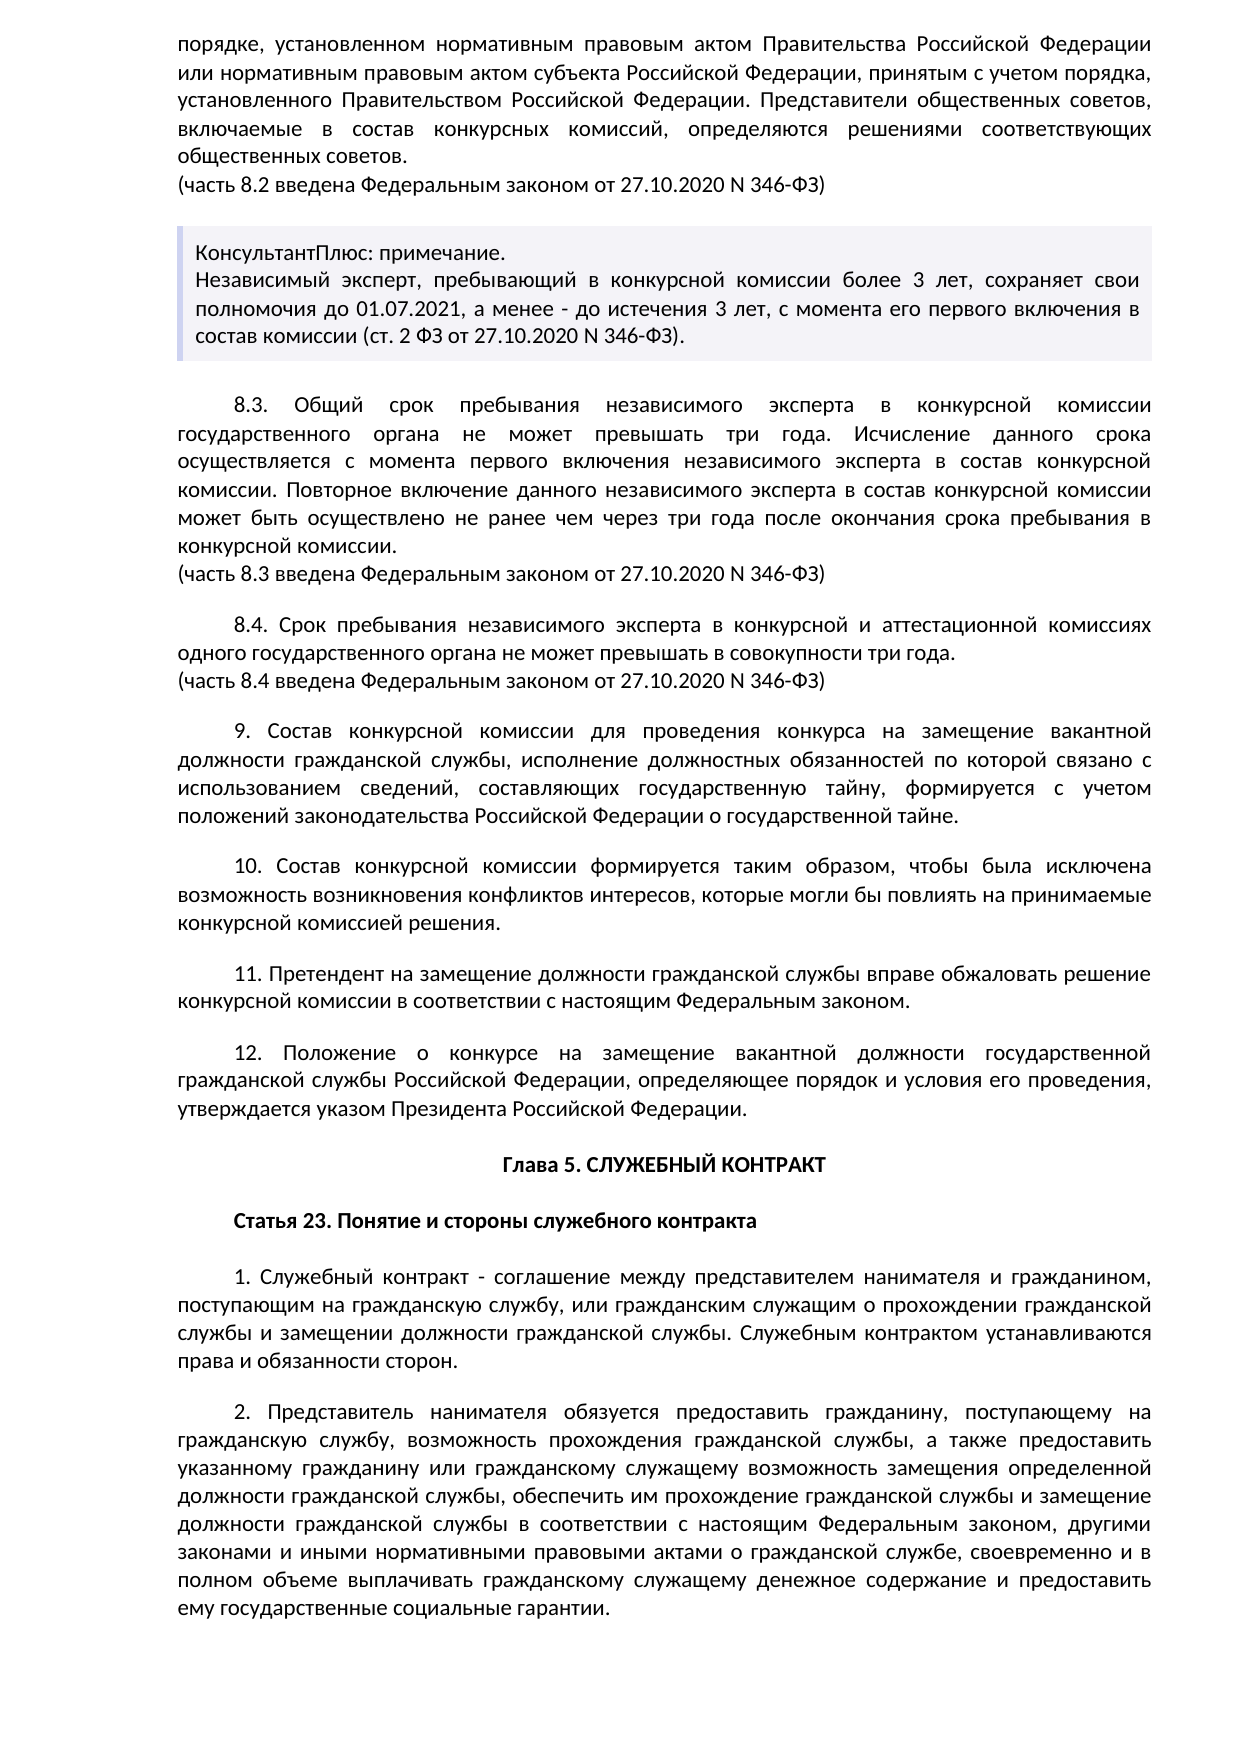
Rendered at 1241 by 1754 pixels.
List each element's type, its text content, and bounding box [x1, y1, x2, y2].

table_header КонсультантПлюс: примечание. Независимый эксперт, пребывающий в конкурсной комиссии более 3 лет, сохраняет свои полномочия до 01.07.2021, а менее - до истечения 3 лет, с момента его первого включения в состав комиссии (ст. 2 ФЗ от 27.10.2020 N 346-ФЗ). [195, 226, 1140, 361]
title Глава 5. СЛУЖЕБНЫЙ КОНТРАКТ [177, 1150, 1152, 1178]
table_header [177, 226, 183, 361]
text 10. Состав конкурсной комиссии формируется таким образом, чтобы была исключена возможность возникновения конфликтов интересов, которые могли бы повлиять на принимаемые конкурсной комиссией решения. [177, 852, 1152, 936]
title Статья 23. Понятие и стороны служебного контракта [177, 1206, 1152, 1234]
text (часть 8.2 введена Федеральным законом от 27.10.2020 N 346-ФЗ) [177, 170, 1152, 198]
text 8.3. Общий срок пребывания независимого эксперта в конкурсной комиссии государственного органа не может превышать три года. Исчисление данного срока осуществляется с момента первого включения независимого эксперта в состав конкурсной комиссии. Повторное включение данного независимого эксперта в состав конкурсной комиссии может быть осуществлено не ранее чем через три года после окончания срока пребывания в конкурсной комиссии. [177, 391, 1152, 559]
text 11. Претендент на замещение должности гражданской службы вправе обжаловать решение конкурсной комиссии в соответствии с настоящим Федеральным законом. [177, 959, 1152, 1015]
text 1. Служебный контракт - соглашение между представителем нанимателя и гражданином, поступающим на гражданскую службу, или гражданским служащим о прохождении гражданской службы и замещении должности гражданской службы. Служебным контрактом устанавливаются права и обязанности сторон. [177, 1262, 1152, 1374]
table_header [183, 226, 195, 361]
text 2. Представитель нанимателя обязуется предоставить гражданину, поступающему на гражданскую службу, возможность прохождения гражданской службы, а также предоставить указанному гражданину или гражданскому служащему возможность замещения определенной должности гражданской службы, обеспечить им прохождение гражданской службы и замещение должности гражданской службы в соответствии с настоящим Федеральным законом, другими законами и иными нормативными правовыми актами о гражданской службе, своевременно и в полном объеме выплачивать гражданскому служащему денежное содержание и предоставить ему государственные социальные гарантии. [177, 1397, 1152, 1621]
text 8.4. Срок пребывания независимого эксперта в конкурсной и аттестационной комиссиях одного государственного органа не может превышать в совокупности три года. [177, 610, 1152, 666]
text (часть 8.4 введена Федеральным законом от 27.10.2020 N 346-ФЗ) [177, 666, 1152, 694]
table_header [1140, 226, 1152, 361]
text (часть 8.3 введена Федеральным законом от 27.10.2020 N 346-ФЗ) [177, 559, 1152, 587]
text 9. Состав конкурсной комиссии для проведения конкурса на замещение вакантной должности гражданской службы, исполнение должностных обязанностей по которой связано с использованием сведений, составляющих государственную тайну, формируется с учетом положений законодательства Российской Федерации о государственной тайне. [177, 717, 1152, 829]
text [177, 29, 1152, 170]
text 12. Положение о конкурсе на замещение вакантной должности государственной гражданской службы Российской Федерации, определяющее порядок и условия его проведения, утверждается указом Президента Российской Федерации. [177, 1038, 1152, 1122]
